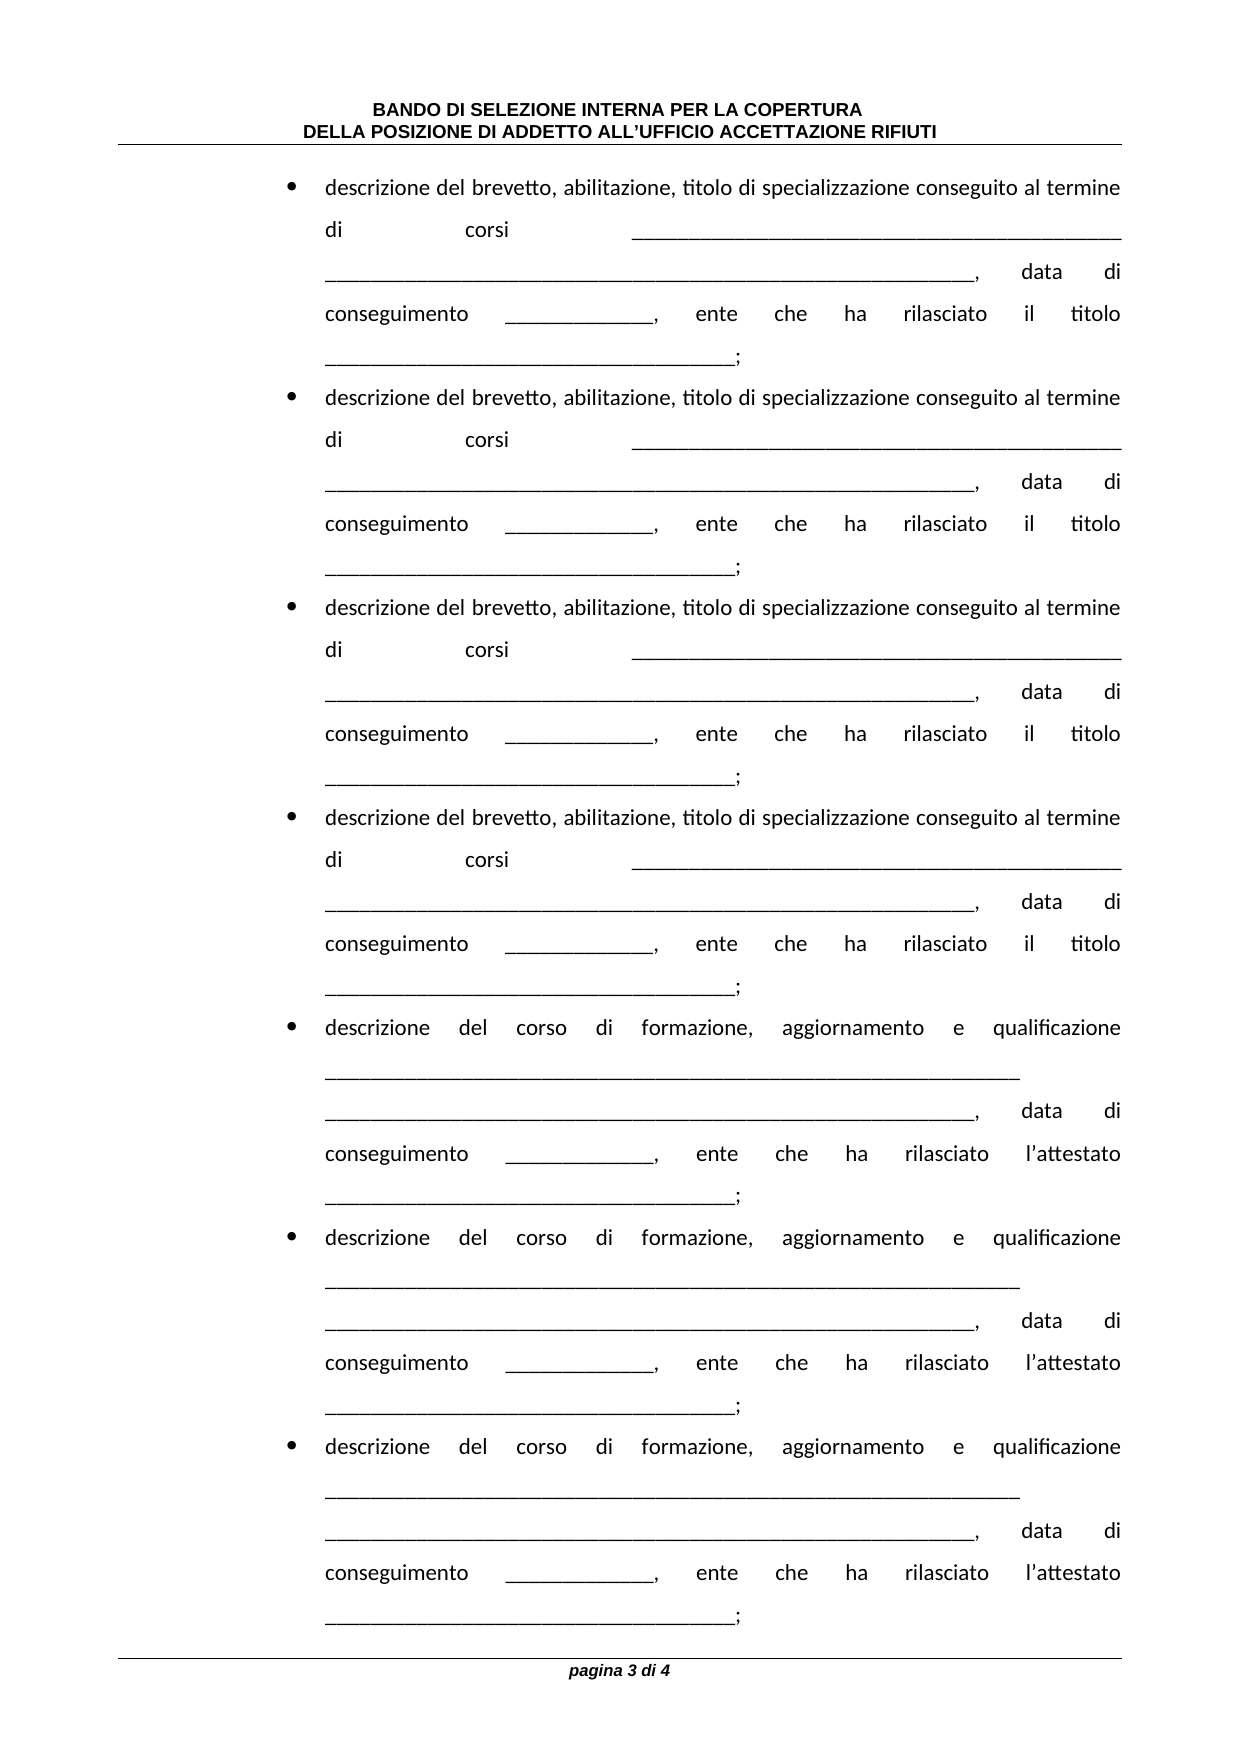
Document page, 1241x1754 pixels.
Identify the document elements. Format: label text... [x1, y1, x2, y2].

list descrizione del brevetto, abilitazione, titolo di specializzazione conseguito al termine di corsi ___________________________________________ _________________________________________________________, data di conseguimento _____________, ente che ha rilasciato il titolo ____________________________________; [287, 593, 1122, 789]
list descrizione del brevetto, abilitazione, titolo di specializzazione conseguito al termine di corsi ___________________________________________ _________________________________________________________, data di conseguimento _____________, ente che ha rilasciato il titolo ____________________________________; [287, 173, 1122, 369]
list descrizione del brevetto, abilitazione, titolo di specializzazione conseguito al termine di corsi ___________________________________________ _________________________________________________________, data di conseguimento _____________, ente che ha rilasciato il titolo ____________________________________; [287, 803, 1122, 999]
list descrizione del brevetto, abilitazione, titolo di specializzazione conseguito al termine di corsi ___________________________________________ _________________________________________________________, data di conseguimento _____________, ente che ha rilasciato il titolo ____________________________________; [287, 383, 1122, 579]
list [287, 1432, 1122, 1628]
